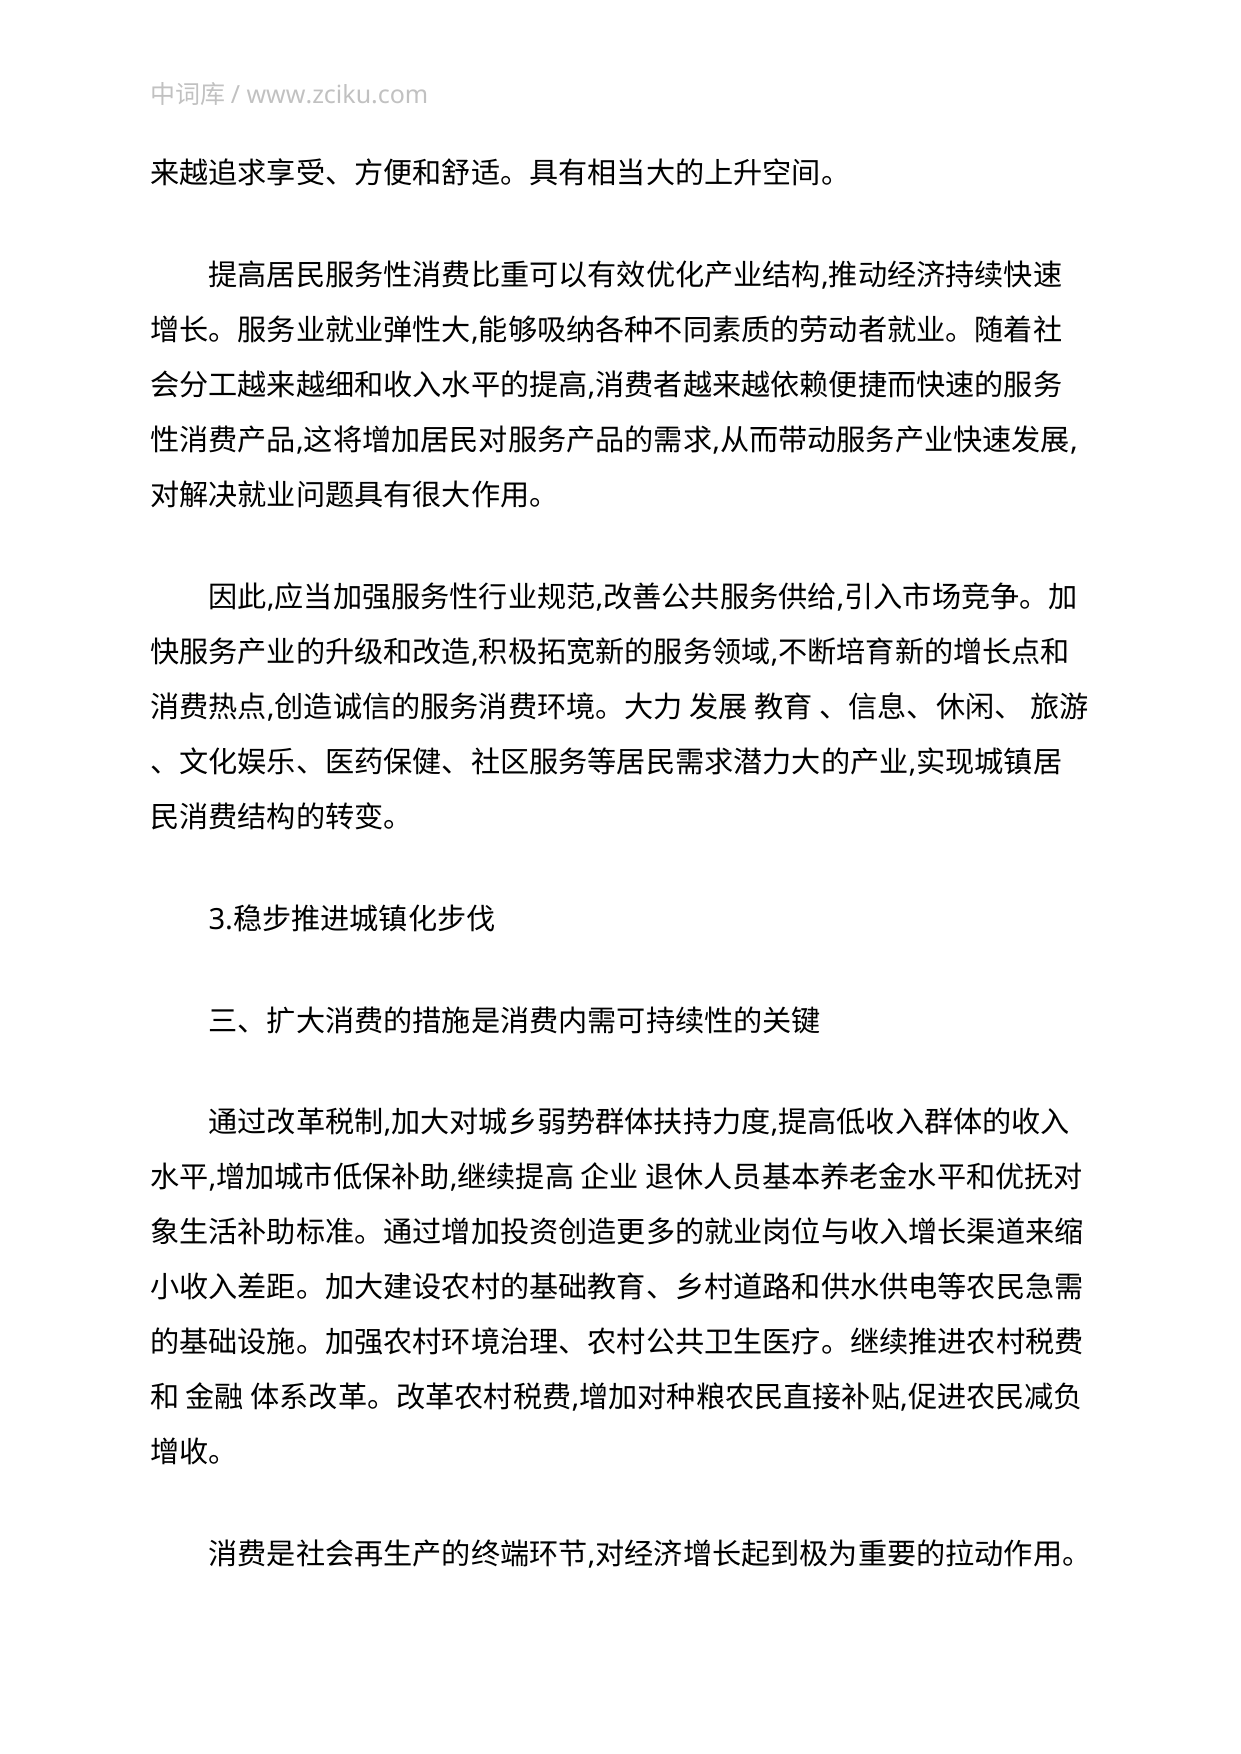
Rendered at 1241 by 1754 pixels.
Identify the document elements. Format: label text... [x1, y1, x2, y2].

text 提高居民服务性消费比重可以有效优化产业结构,推动经济持续快速增长。服务业就业弹性大,能够吸纳各种不同素质的劳动者就业。随着社会分工越来越细和收入水平的提高,消费者越来越依赖便捷而快速的服务性消费产品,这将增加居民对服务产品的需求,从而带动服务产业快速发展,对解决就业问题具有很大作用。 [150, 252, 1090, 514]
text 三、扩大消费的措施是消费内需可持续性的关键 [150, 997, 1090, 1039]
text 因此,应当加强服务性行业规范,改善公共服务供给,引入市场竞争。加快服务产业的升级和改造,积极拓宽新的服务领域,不断培育新的增长点和消费热点,创造诚信的服务消费环境。大力 发展 教育 、信息、休闲、 旅游 、文化娱乐、医药保健、社区服务等居民需求潜力大的产业,实现城镇居民消费结构的转变。 [150, 573, 1090, 836]
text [150, 1531, 1090, 1573]
text 通过改革税制,加大对城乡弱势群体扶持力度,提高低收入群体的收入水平,增加城市低保补助,继续提高 企业 退休人员基本养老金水平和优抚对象生活补助标准。通过增加投资创造更多的就业岗位与收入增长渠道来缩小收入差距。加大建设农村的基础教育、乡村道路和供水供电等农民急需的基础设施。加强农村环境治理、农村公共卫生医疗。继续推进农村税费和 金融 体系改革。改革农村税费,增加对种粮农民直接补贴,促进农民减负增收。 [150, 1099, 1090, 1471]
text 3.稳步推进城镇化步伐 [150, 895, 1090, 938]
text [150, 150, 1090, 192]
